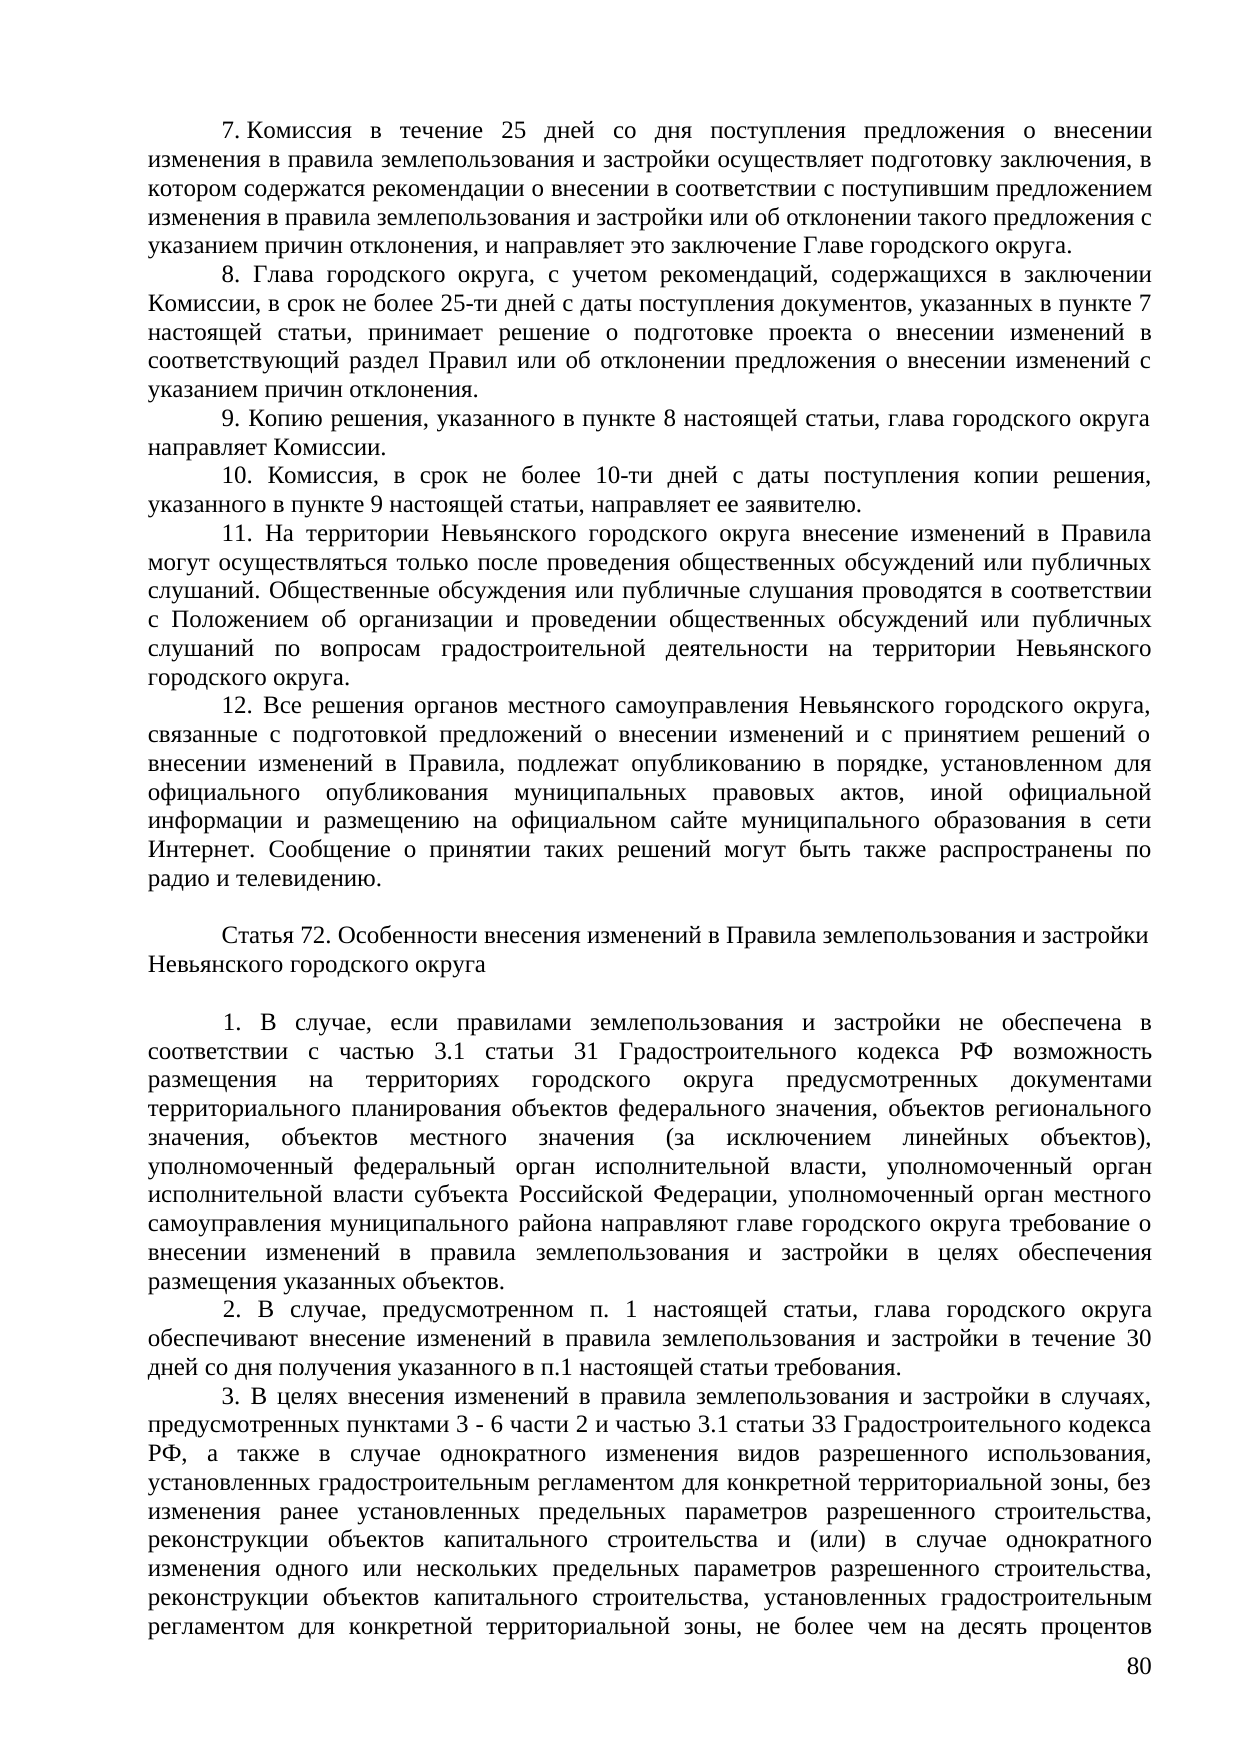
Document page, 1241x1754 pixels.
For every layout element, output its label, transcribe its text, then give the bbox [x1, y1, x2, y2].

list На территории Невьянского городского округа внесение изменений в Правила могут осуществляться только после проведения общественных обсуждений или публичных слушаний. Общественные обсуждения или публичные слушания проводятся в соответствии с Положением об организации и проведении общественных обсуждений или публичных слушаний по вопросам градостроительной деятельности на территории Невьянского городского округа. [148, 518, 1152, 691]
list Все решения органов местного самоуправления Невьянского городского округа, связанные с подготовкой предложений о внесении изменений и с принятием решений о внесении изменений в Правила, подлежат опубликованию в порядке, установленном для официального опубликования муниципальных правовых актов, иной официальной информации и размещению на официальном сайте муниципального образования в сети Интернет. Сообщение о принятии таких решений могут быть также распространены по радио и телевидению. [148, 691, 1152, 892]
text Статья 72. Особенности внесения изменений в Правила землепользования и застройки Невьянского городского округа [148, 921, 1151, 978]
list Комиссия, в срок не более 10-ти дней с даты поступления копии решения, указанного в пункте 9 настоящей статьи, направляет ее заявителю. [148, 461, 1152, 518]
list В случае, предусмотренном п. 1 настоящей статьи, глава городского округа обеспечивают внесение изменений в правила землепользования и застройки в течение 30 дней со дня получения указанного в п.1 настоящей статьи требования. [148, 1294, 1152, 1381]
list Глава городского округа, с учетом рекомендаций, содержащихся в заключении Комиссии, в срок не более 25-ти дней с даты поступления документов, указанных в пункте 7 настоящей статьи, принимает решение о подготовке проекта о внесении изменений в соответствующий раздел Правил или об отклонении предложения о внесении изменений с указанием причин отклонения. [148, 259, 1152, 403]
list В случае, если правилами землепользования и застройки не обеспечена в соответствии с частью 3.1 статьи 31 Градостроительного кодекса РФ возможность размещения на территориях городского округа предусмотренных документами территориального планирования объектов федерального значения, объектов регионального значения, объектов местного значения (за исключением линейных объектов), уполномоченный федеральный орган исполнительной власти, уполномоченный орган исполнительной власти субъекта Российской Федерации, уполномоченный орган местного самоуправления муниципального района направляют главе городского округа требование о внесении изменений в правила землепользования и застройки в целях обеспечения размещения указанных объектов. [148, 1007, 1152, 1294]
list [148, 1381, 1152, 1639]
list Комиссия в течение 25 дней со дня поступления предложения о внесении изменения в правила землепользования и застройки осуществляет подготовку заключения, в котором содержатся рекомендации о внесении в соответствии с поступившим предложением изменения в правила землепользования и застройки или об отклонении такого предложения с указанием причин отклонения, и направляет это заключение Главе городского округа. [148, 115, 1152, 259]
list Копию решения, указанного в пункте 8 настоящей статьи, глава городского округа направляет Комиссии. [148, 403, 1151, 461]
